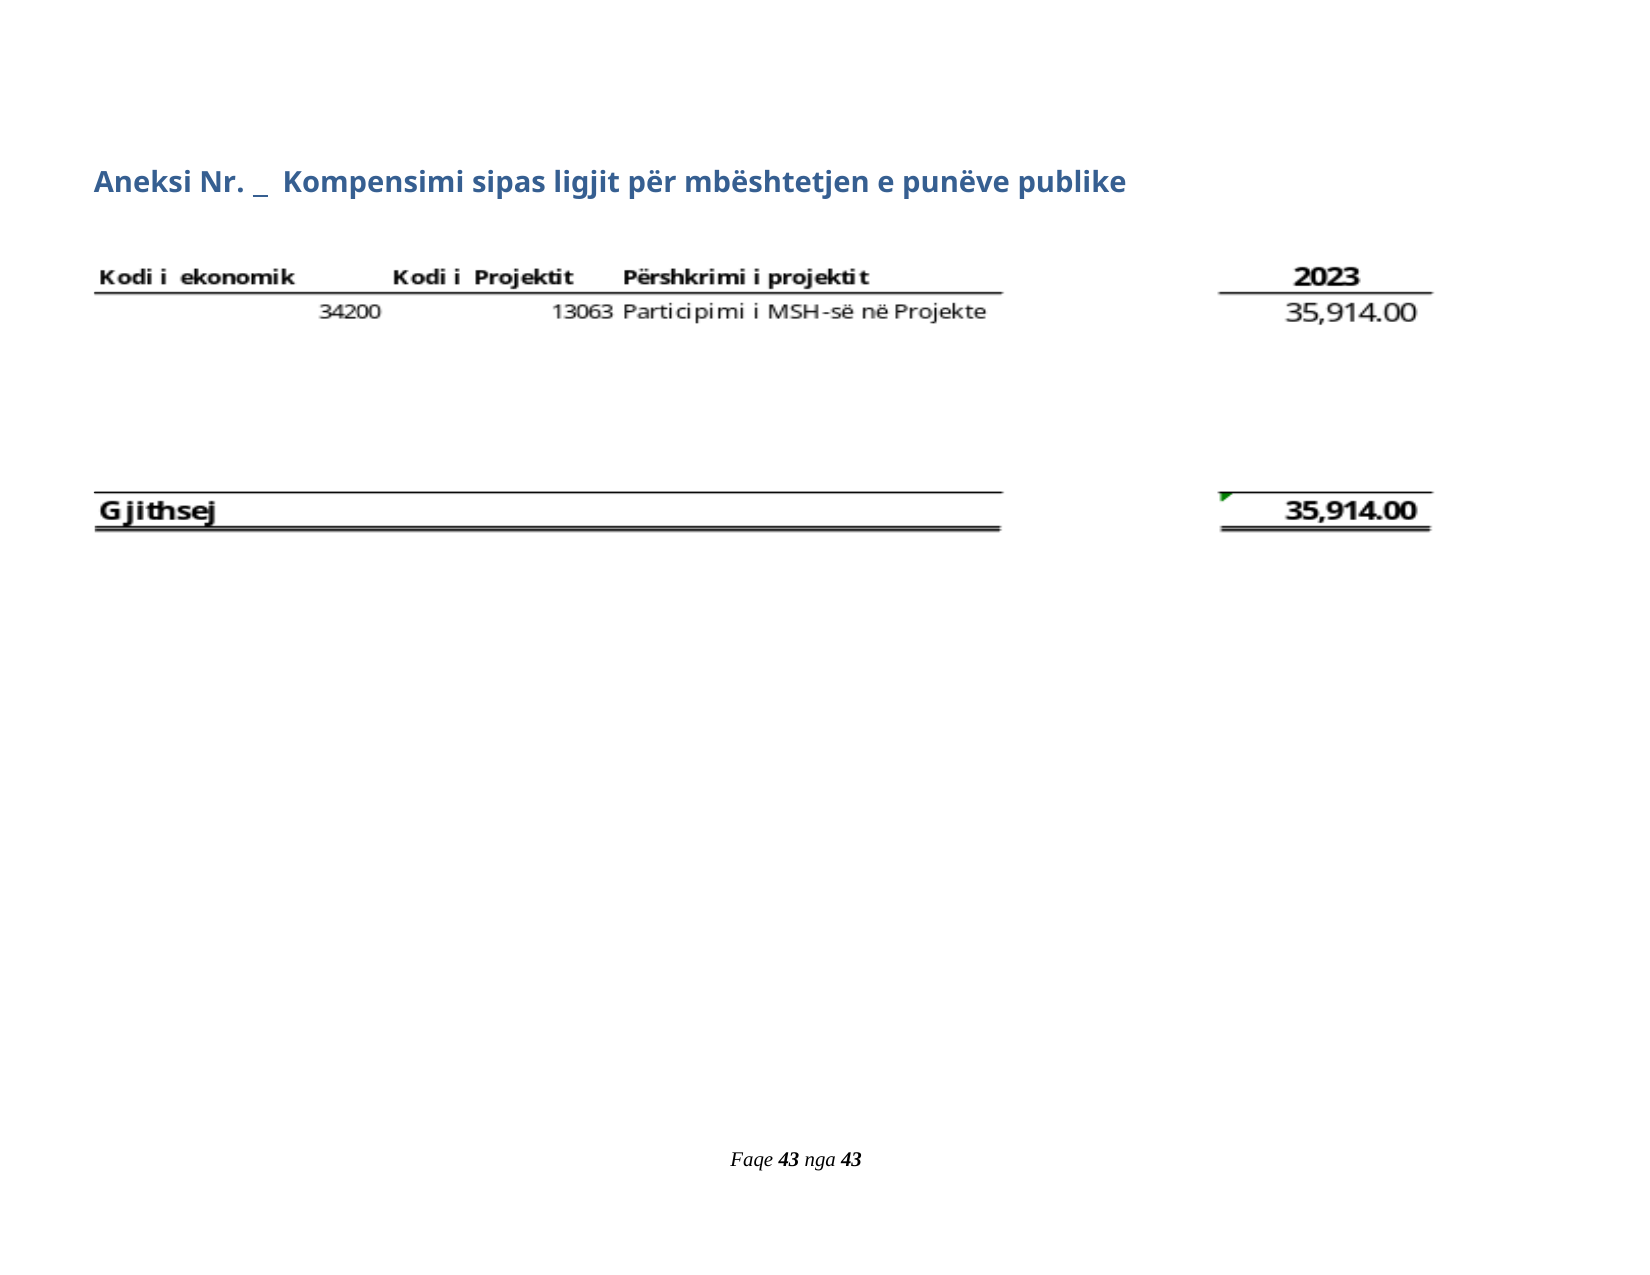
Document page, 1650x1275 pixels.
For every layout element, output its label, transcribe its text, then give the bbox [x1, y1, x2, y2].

text Aneksi Nr. Kompensimi sipas ligjit për mbështetjen e punëve publike [94, 161, 1500, 201]
